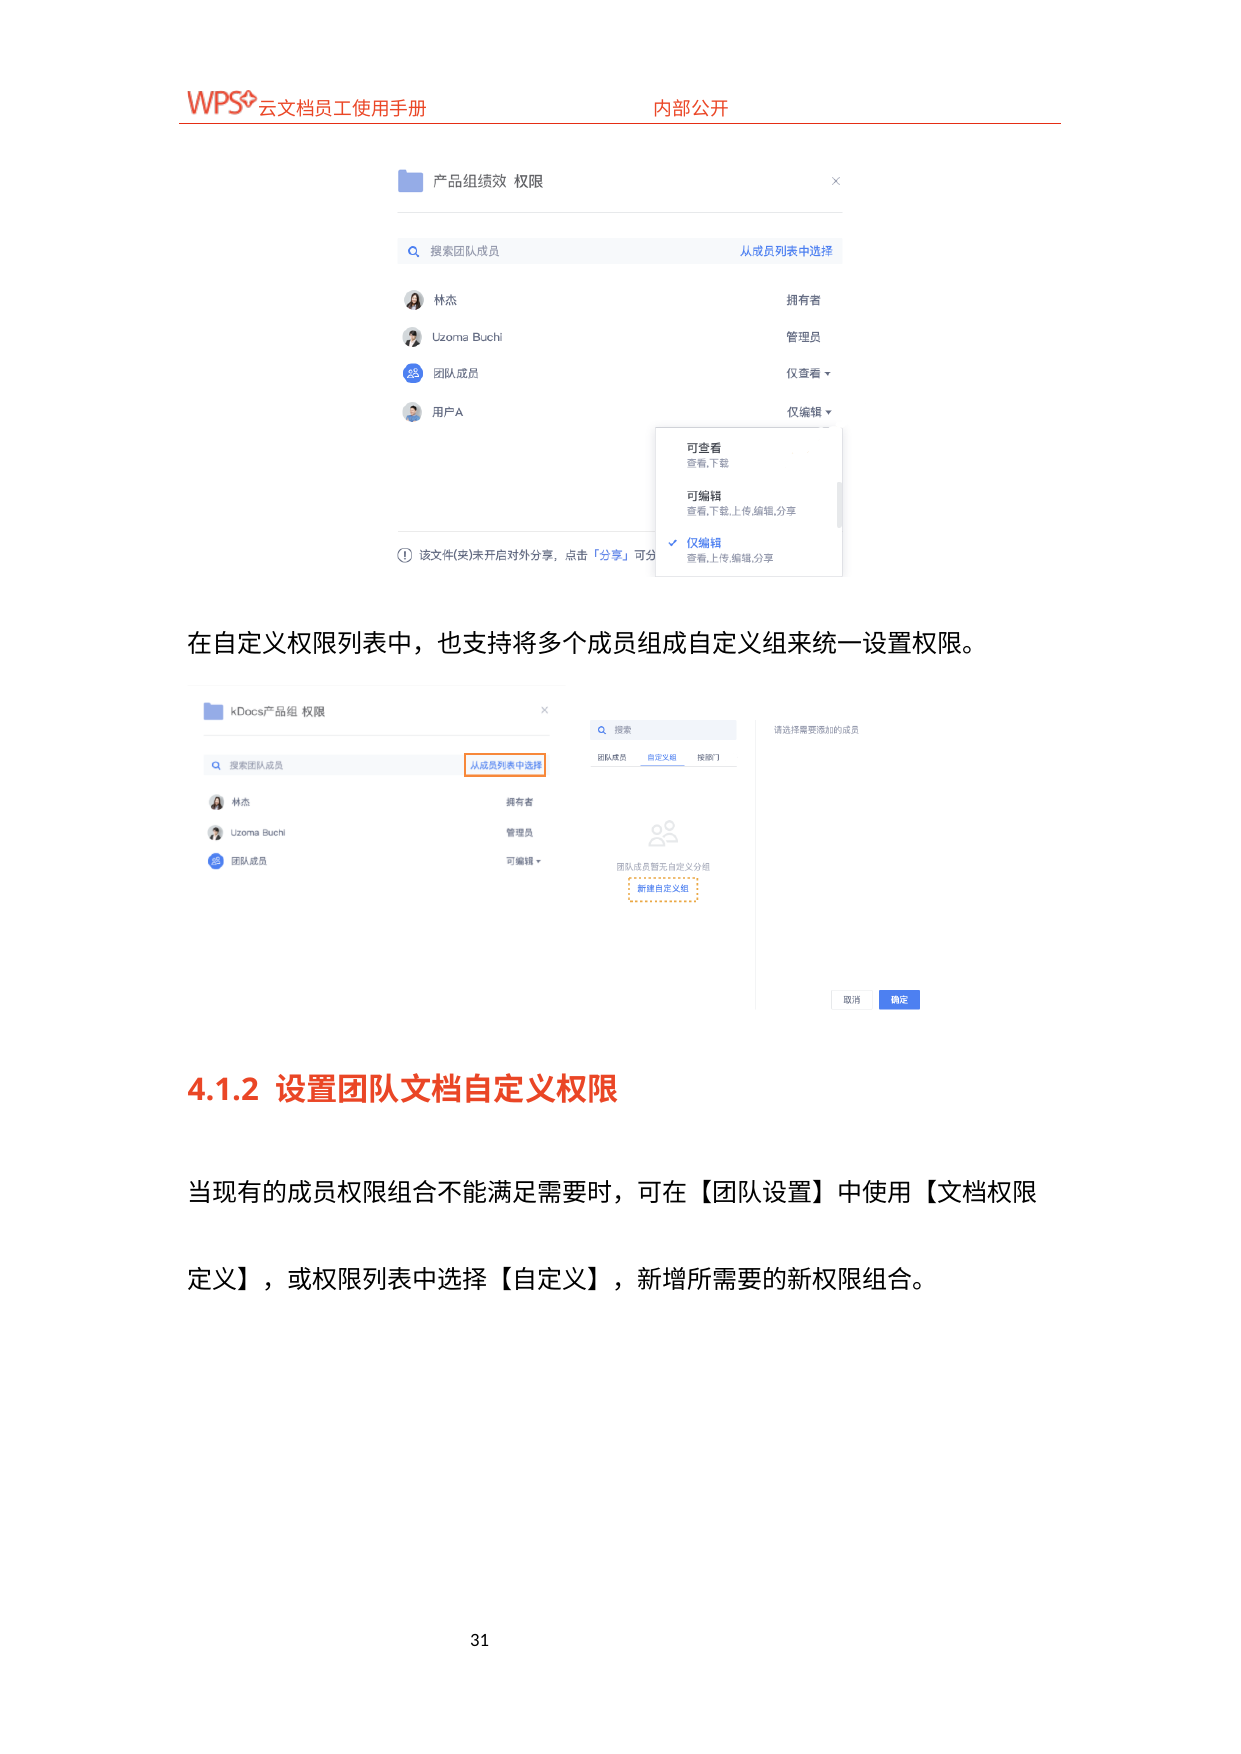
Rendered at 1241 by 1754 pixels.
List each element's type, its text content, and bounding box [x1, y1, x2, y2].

subtitle 设置团队文档自定义权限 [187, 1052, 1053, 1121]
text 在自定义权限列表中，也支持将多个成员组成自定义组来统一设置权限。 [187, 607, 1053, 676]
picture [572, 702, 937, 1019]
text 当现有的成员权限组合不能满足需要时，可在【团队设置】中使用【文档权限定义】，或权限列表中选择【自定义】，新增所需要的新权限组合。 [187, 1156, 1053, 1312]
picture [187, 90, 259, 116]
picture [187, 685, 566, 1019]
picture [374, 150, 866, 577]
